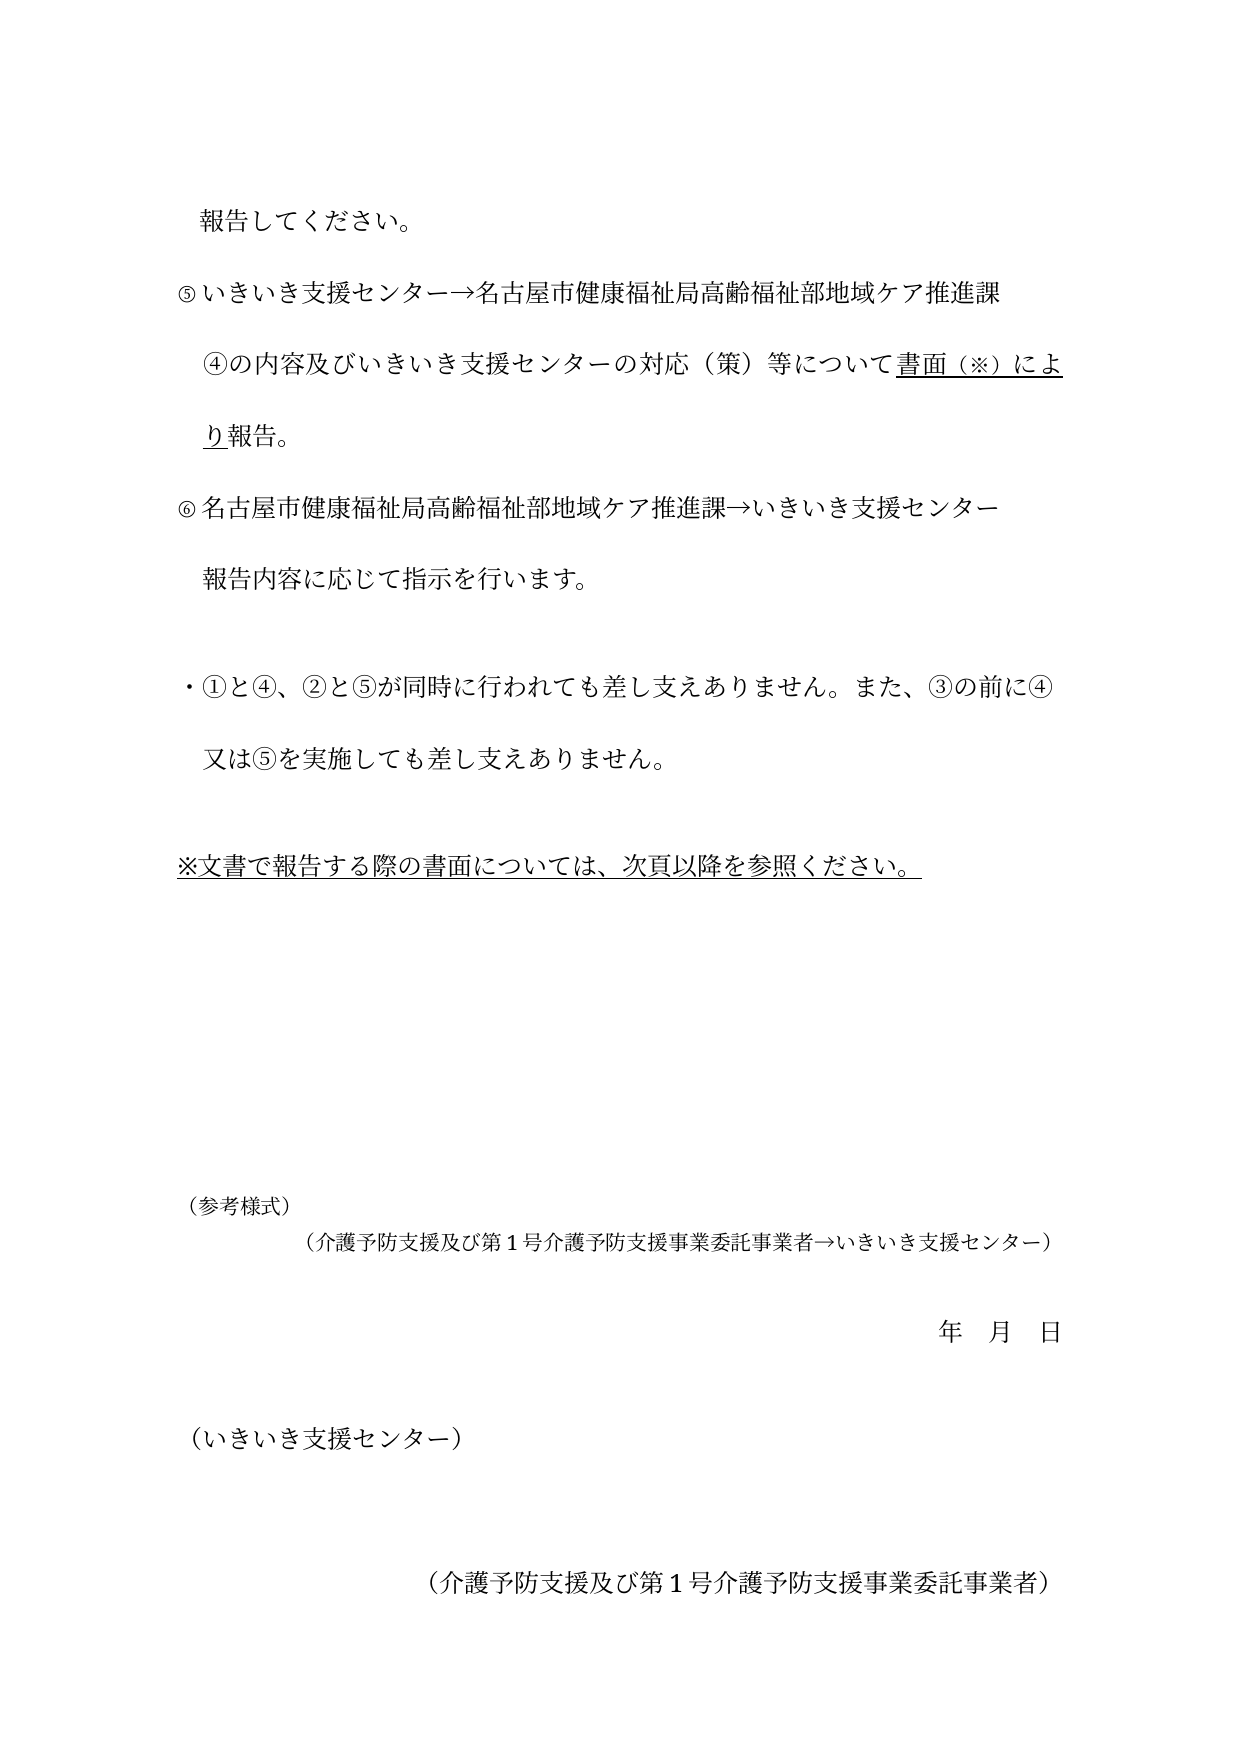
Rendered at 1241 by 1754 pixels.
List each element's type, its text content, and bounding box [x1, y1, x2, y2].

text 年 月 日 [177, 1295, 1063, 1366]
text （参考様式） [177, 1187, 1063, 1223]
text （いきいき支援センター） [177, 1402, 1063, 1474]
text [199, 184, 1063, 256]
text ※文書で報告する際の書面については、次頁以降を参照ください。 [177, 829, 1063, 901]
text ④の内容及びいきいき支援センターの対応（策）等について書面（※）により報告。 [177, 327, 1063, 471]
text （介護予防支援及び第1号介護予防支援事業委託事業者→いきいき支援センター） [177, 1223, 1063, 1259]
text ⑥名古屋市健康福祉局高齢福祉部地域ケア推進課→いきいき支援センター [177, 471, 1063, 542]
text ・①と④、②と⑤が同時に行われても差し支えありません。また、③の前に④又は⑤を実施しても差し支えありません。 [177, 650, 1063, 793]
text ⑤いきいき支援センター→名古屋市健康福祉局高齢福祉部地域ケア推進課 [177, 256, 1063, 327]
text （介護予防支援及び第1号介護予防支援事業委託事業者） [177, 1546, 1063, 1617]
text 報告内容に応じて指示を行います。 [177, 542, 1063, 614]
